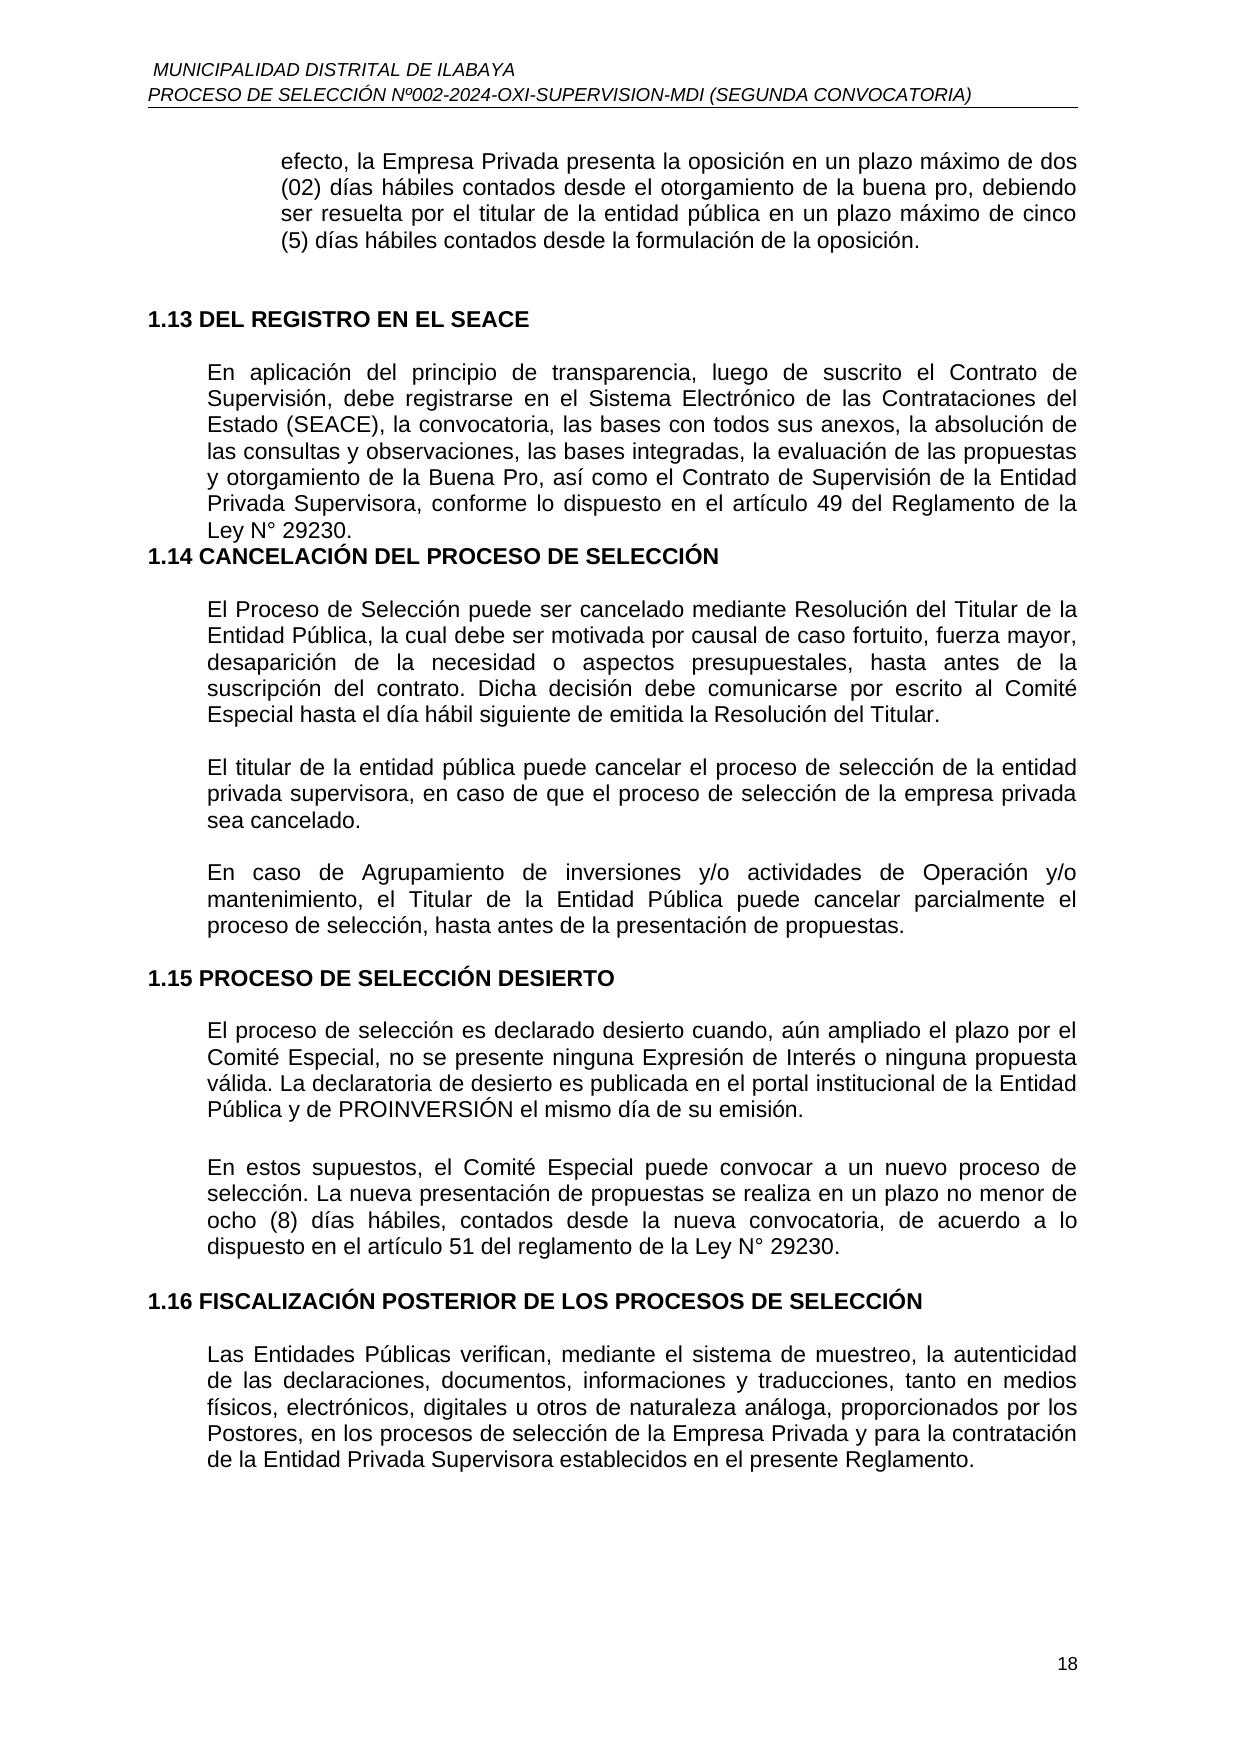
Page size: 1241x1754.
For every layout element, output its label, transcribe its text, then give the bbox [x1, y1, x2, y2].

text 1.15 PROCESO DE SELECCIÓN DESIERTO [148, 965, 1078, 991]
text El proceso de selección es declarado desierto cuando, aún ampliado el plazo por el Comité Especial, no se presente ninguna Expresión de Interés o ninguna propuesta válida. La declaratoria de desierto es publicada en el portal institucional de la Entidad Pública y de PROINVERSIÓN el mismo día de su emisión. [207, 1017, 1078, 1123]
text 1.16 FISCALIZACIÓN POSTERIOR DE LOS PROCESOS DE SELECCIÓN [148, 1288, 1078, 1314]
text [281, 148, 1078, 253]
text En estos supuestos, el Comité Especial puede convocar a un nuevo proceso de selección. La nueva presentación de propuestas se realiza en un plazo no menor de ocho (8) días hábiles, contados desde la nueva convocatoria, de acuerdo a lo dispuesto en el artículo 51 del reglamento de la Ley N° 29230. [207, 1154, 1078, 1259]
text 1.13 DEL REGISTRO EN EL SEACE [148, 306, 1078, 332]
text En aplicación del principio de transparencia, luego de suscrito el Contrato de Supervisión, debe registrarse en el Sistema Electrónico de las Contrataciones del Estado (SEACE), la convocatoria, las bases con todos sus anexos, la absolución de las consultas y observaciones, las bases integradas, la evaluación de las propuestas y otorgamiento de la Buena Pro, así como el Contrato de Supervisión de la Entidad Privada Supervisora, conforme lo dispuesto en el artículo 49 del Reglamento de la Ley N° 29230. [207, 358, 1078, 543]
text Las Entidades Públicas verifican, mediante el sistema de muestreo, la autenticidad de las declaraciones, documentos, informaciones y traducciones, tanto en medios físicos, electrónicos, digitales u otros de naturaleza análoga, proporcionados por los Postores, en los procesos de selección de la Empresa Privada y para la contratación de la Entidad Privada Supervisora establecidos en el presente Reglamento. [207, 1341, 1078, 1473]
text En caso de Agrupamiento de inversiones y/o actividades de Operación y/o mantenimiento, el Titular de la Entidad Pública puede cancelar parcialmente el proceso de selección, hasta antes de la presentación de propuestas. [207, 859, 1078, 938]
text El Proceso de Selección puede ser cancelado mediante Resolución del Titular de la Entidad Pública, la cual debe ser motivada por causal de caso fortuito, fuerza mayor, desaparición de la necesidad o aspectos presupuestales, hasta antes de la suscripción del contrato. Dicha decisión debe comunicarse por escrito al Comité Especial hasta el día hábil siguiente de emitida la Resolución del Titular. [207, 596, 1078, 727]
text El titular de la entidad pública puede cancelar el proceso de selección de la entidad privada supervisora, en caso de que el proceso de selección de la empresa privada sea cancelado. [207, 754, 1078, 833]
text 1.14 CANCELACIÓN DEL PROCESO DE SELECCIÓN [148, 543, 1078, 569]
